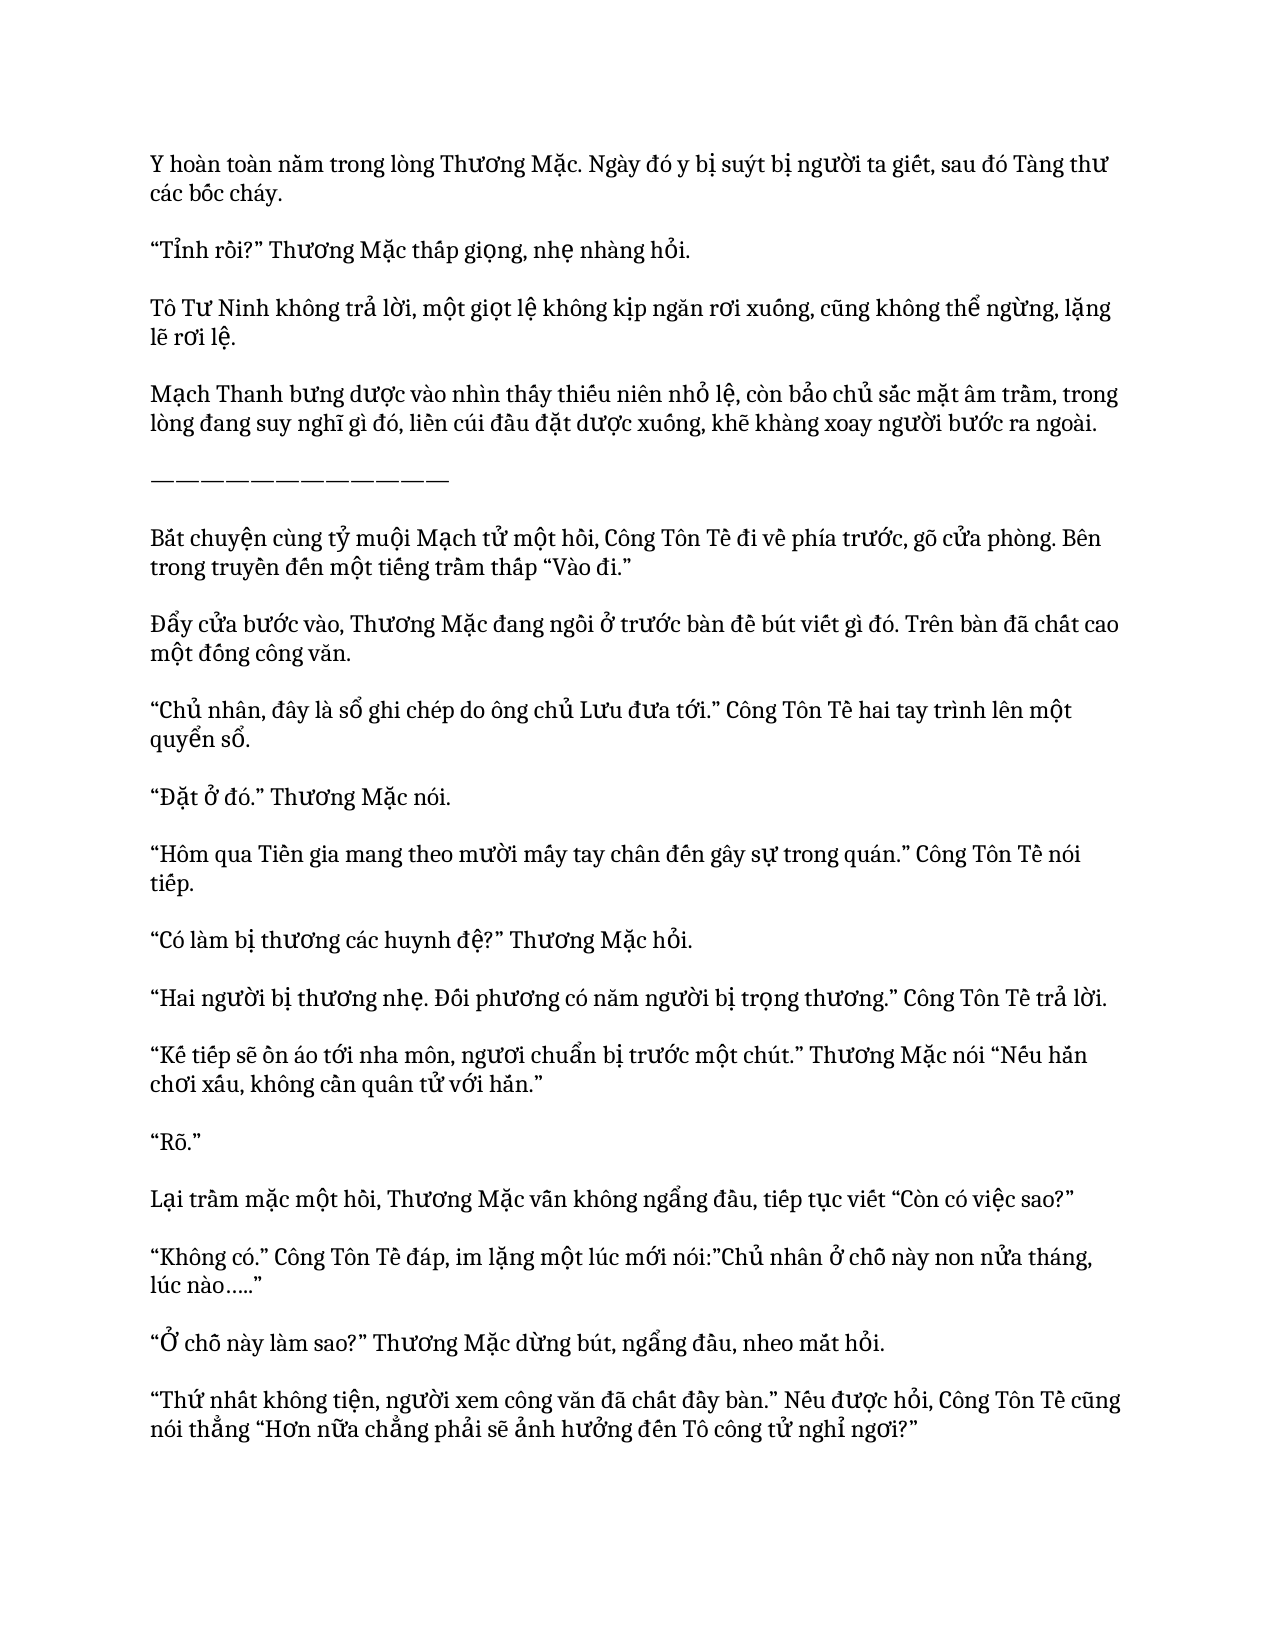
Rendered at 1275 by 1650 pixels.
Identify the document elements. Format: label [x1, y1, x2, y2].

text [150, 150, 1125, 1472]
